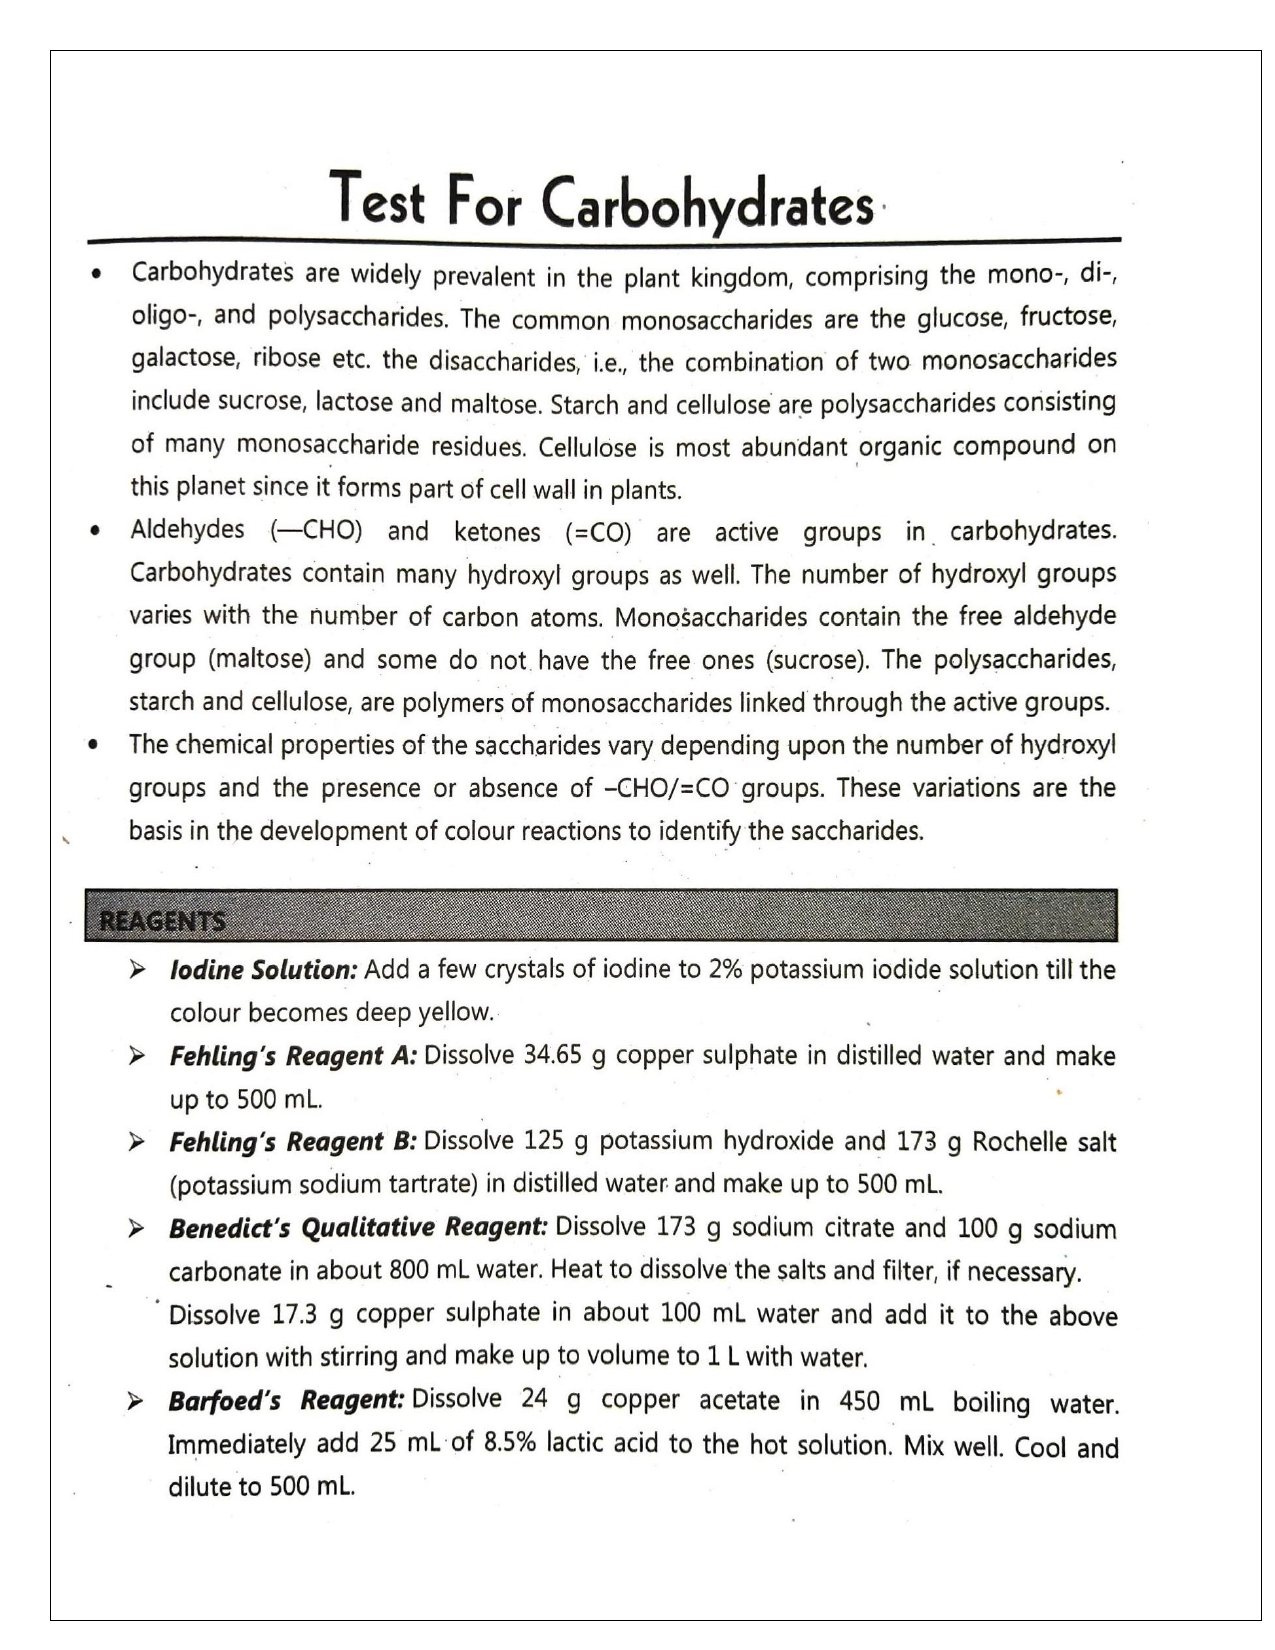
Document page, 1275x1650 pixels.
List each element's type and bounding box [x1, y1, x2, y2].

picture [62, 141, 1149, 1526]
